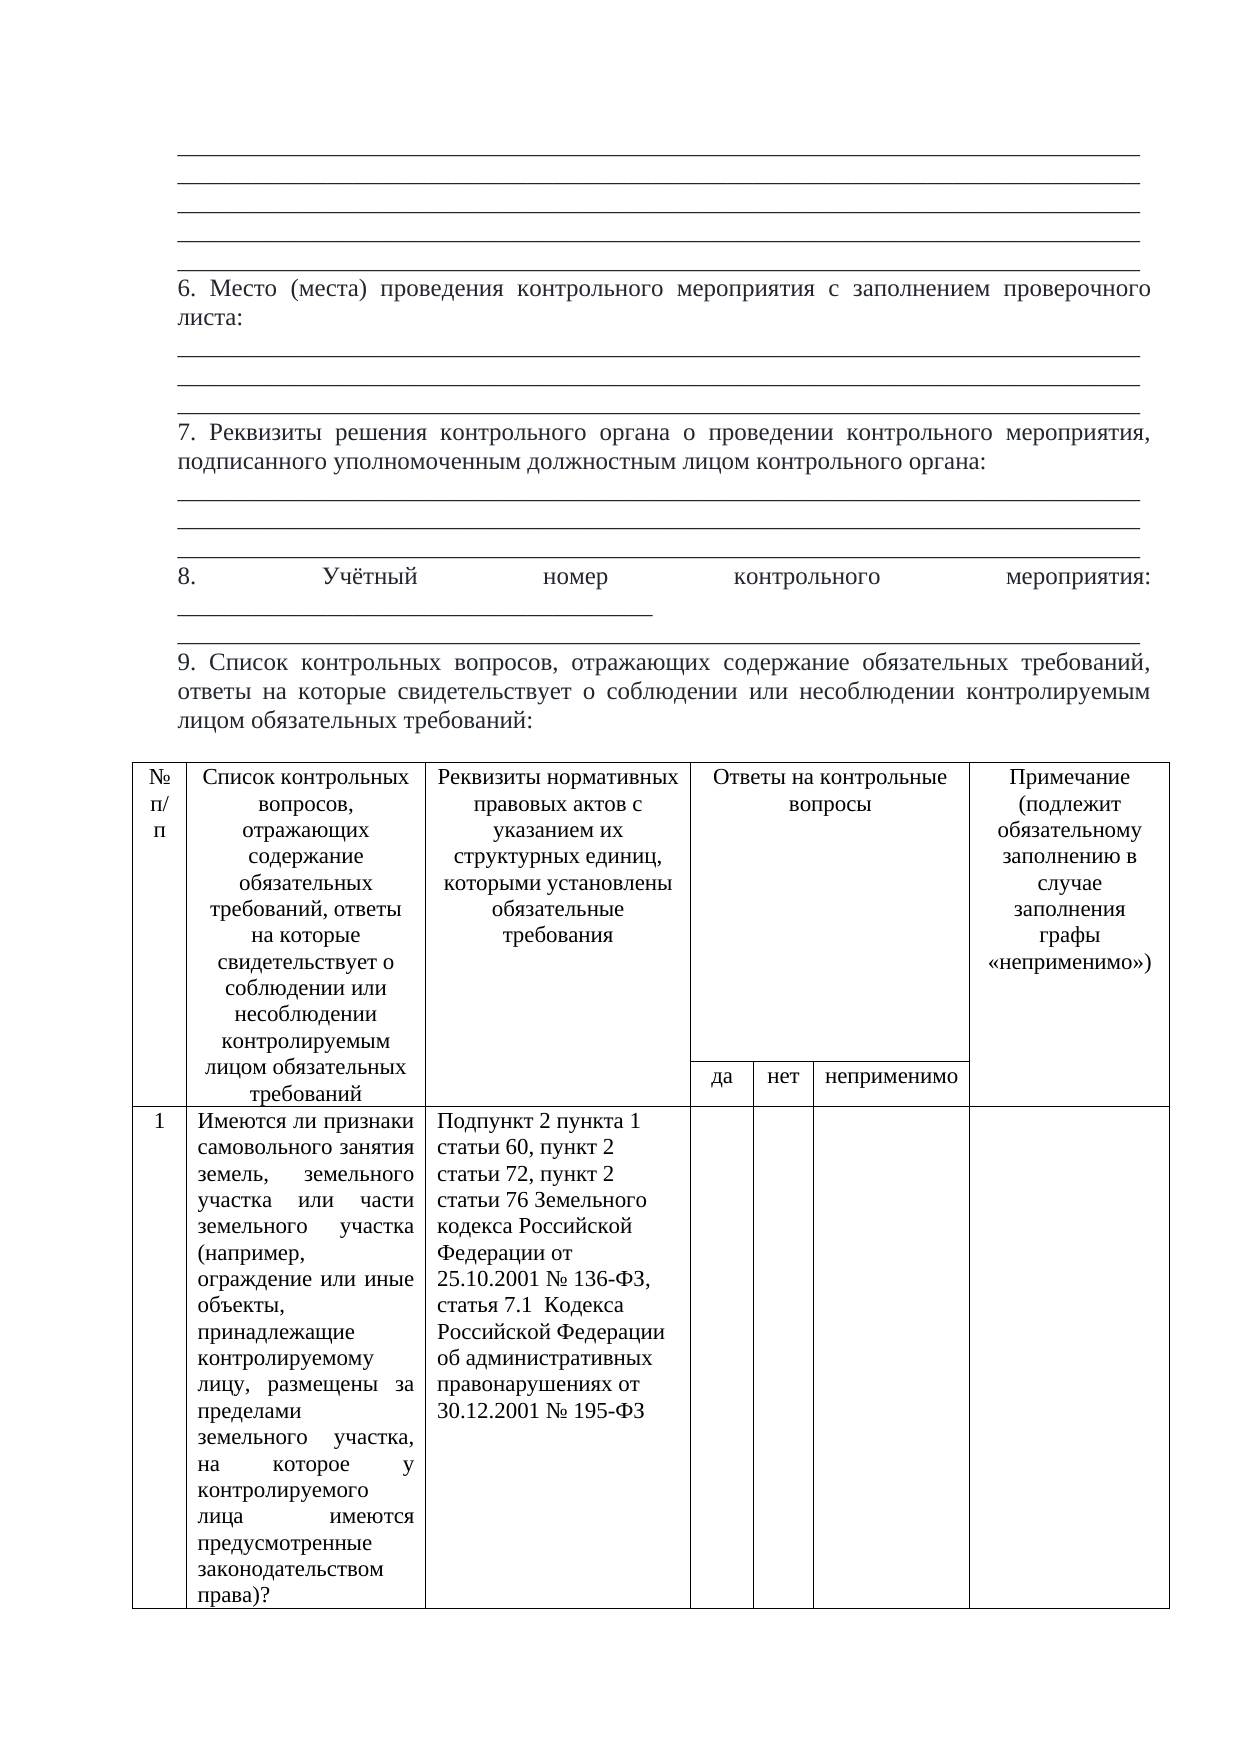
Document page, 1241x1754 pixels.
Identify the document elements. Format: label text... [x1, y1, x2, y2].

text _________________________________________________________________________________________________________________________________________________________________________________________________________________________________________________________________________________________________________________________________________________________________________________________________ [177, 130, 1152, 273]
table_cell Подпункт 2 пункта 1 статьи 60, пункт 2 статьи 72, пункт 2 статьи 76 Земельного кодекса Российской Федерации от 25.10.2001 № 136-ФЗ, статья 7.1 Кодекса Российской Федерации об административных правонарушениях от 30.12.2001 № 195-ФЗ [426, 1107, 690, 1608]
table_header Ответы на контрольные вопросы [691, 763, 969, 1061]
table_cell [970, 1107, 1169, 1608]
text 7. Реквизиты решения контрольного органа о проведении контрольного мероприятия, подписанного уполномоченным должностным лицом контрольного органа: [177, 417, 1152, 475]
table_cell да [691, 1062, 753, 1106]
text _____________________________________________________________________________ [177, 618, 1152, 647]
table_header Реквизиты нормативных правовых актов с указанием их структурных единиц, которыми установлены обязательные требования [426, 763, 690, 1106]
table_cell [814, 1107, 969, 1608]
text 6. Место (места) проведения контрольного мероприятия с заполнением проверочного листа: [177, 273, 1152, 331]
table_cell [691, 1107, 753, 1608]
table_header Примечание (подлежит обязательному заполнению в случае заполнения графы «неприменимо») [970, 763, 1169, 1106]
table_cell 1 [133, 1107, 186, 1608]
table_cell нет [754, 1062, 813, 1106]
text _____________________________________________________________________________ [177, 475, 1152, 503]
text 8. Учётный номер контрольного мероприятия: ______________________________________ [177, 561, 1152, 618]
table_cell [754, 1107, 813, 1608]
text 9. Список контрольных вопросов, отражающих содержание обязательных требований, ответы на которые свидетельствует о соблюдении или несоблюдении контролируемым лицом обязательных требований: [177, 647, 1152, 733]
table_header № п/п [133, 763, 186, 1106]
table_cell Имеются ли признаки самовольного занятия земель, земельного участка или части земельного участка (например, ограждение или иные объекты, принадлежащие контролируемому лицу, размещены за пределами земельного участка, на которое у контролируемого лица имеются предусмотренные законодательством права)? [187, 1107, 425, 1608]
table_header Список контрольных вопросов, отражающих содержание обязательных требований, ответы на которые свидетельствует о соблюдении или несоблюдении контролируемым лицом обязательных требований [187, 763, 425, 1106]
table_cell неприменимо [814, 1062, 969, 1106]
text _______________________________________________________________________________________________________________________________________________________________________________________________________________________________________ [177, 331, 1152, 417]
